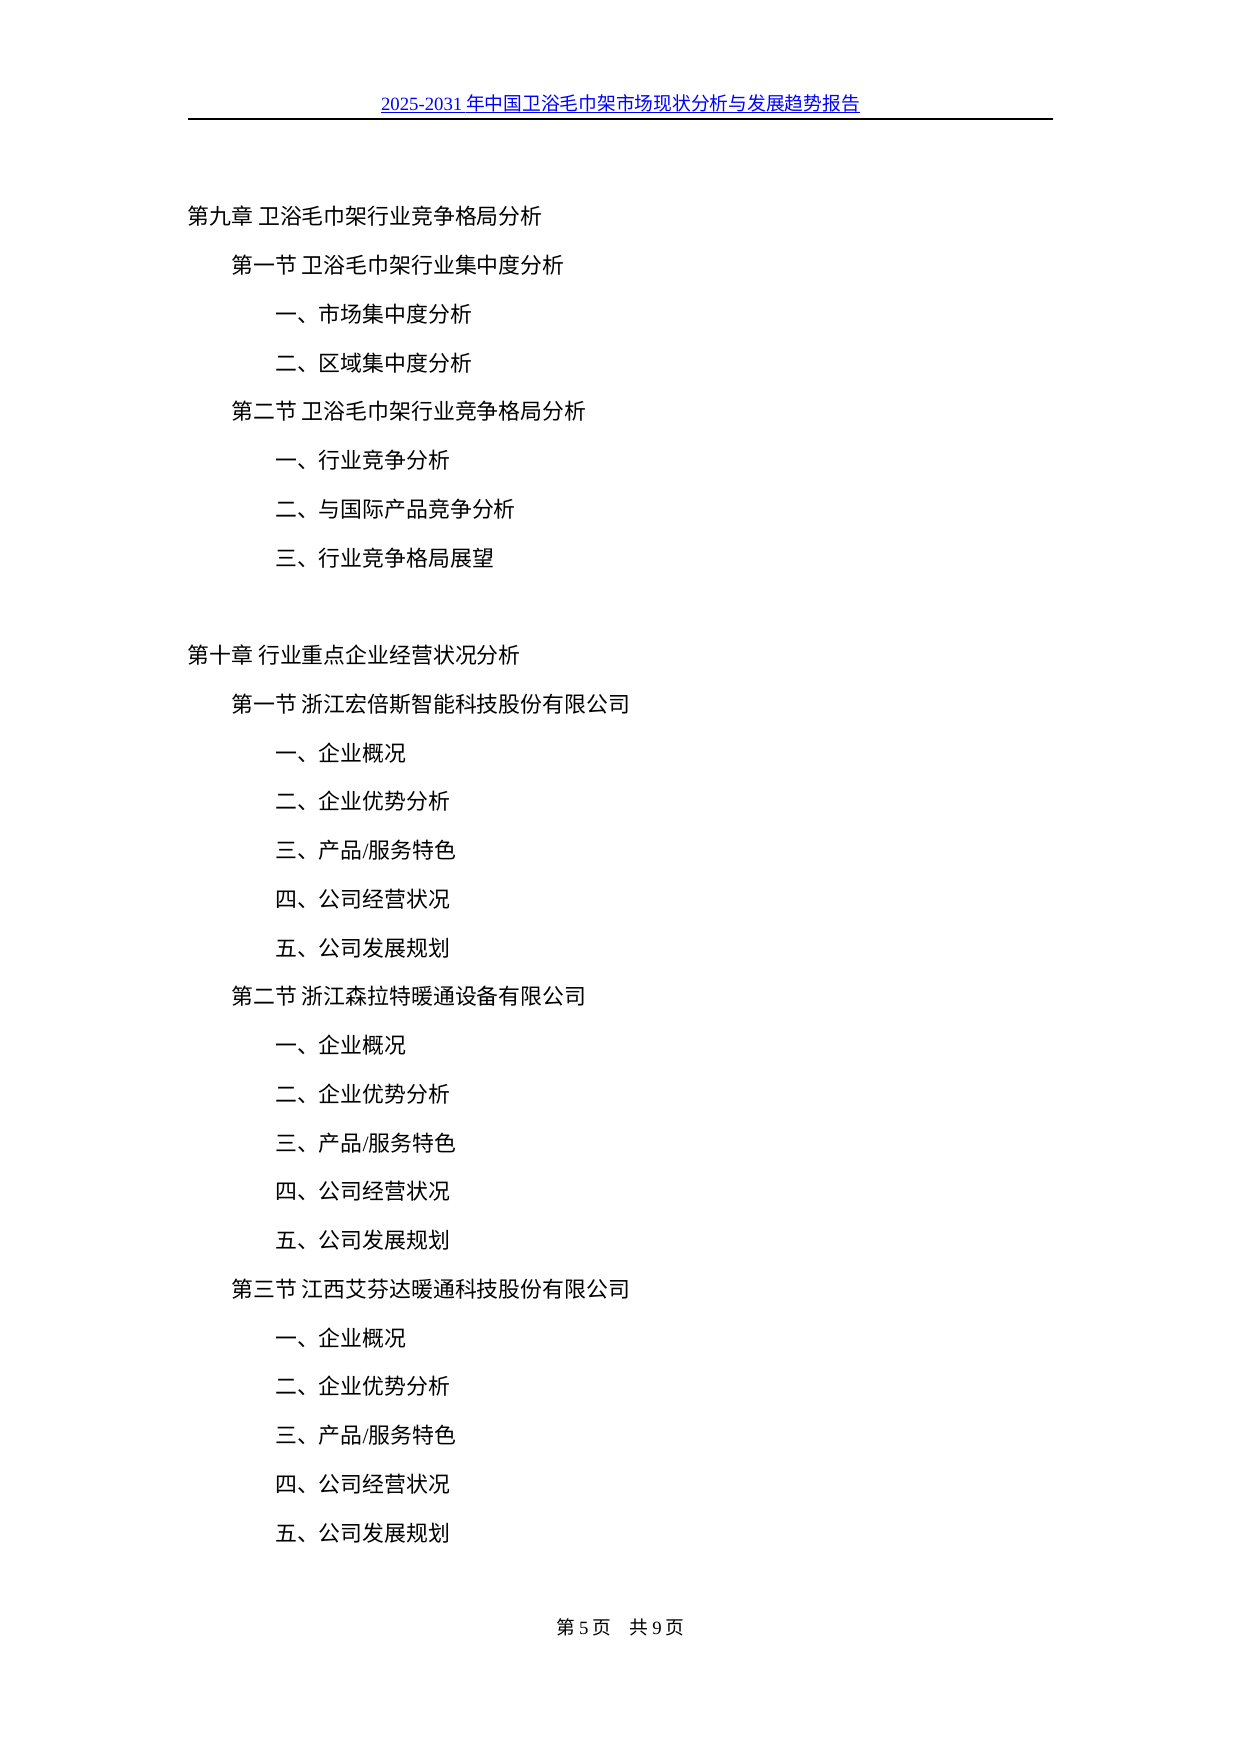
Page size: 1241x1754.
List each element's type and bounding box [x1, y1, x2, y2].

text [187, 150, 1053, 1548]
